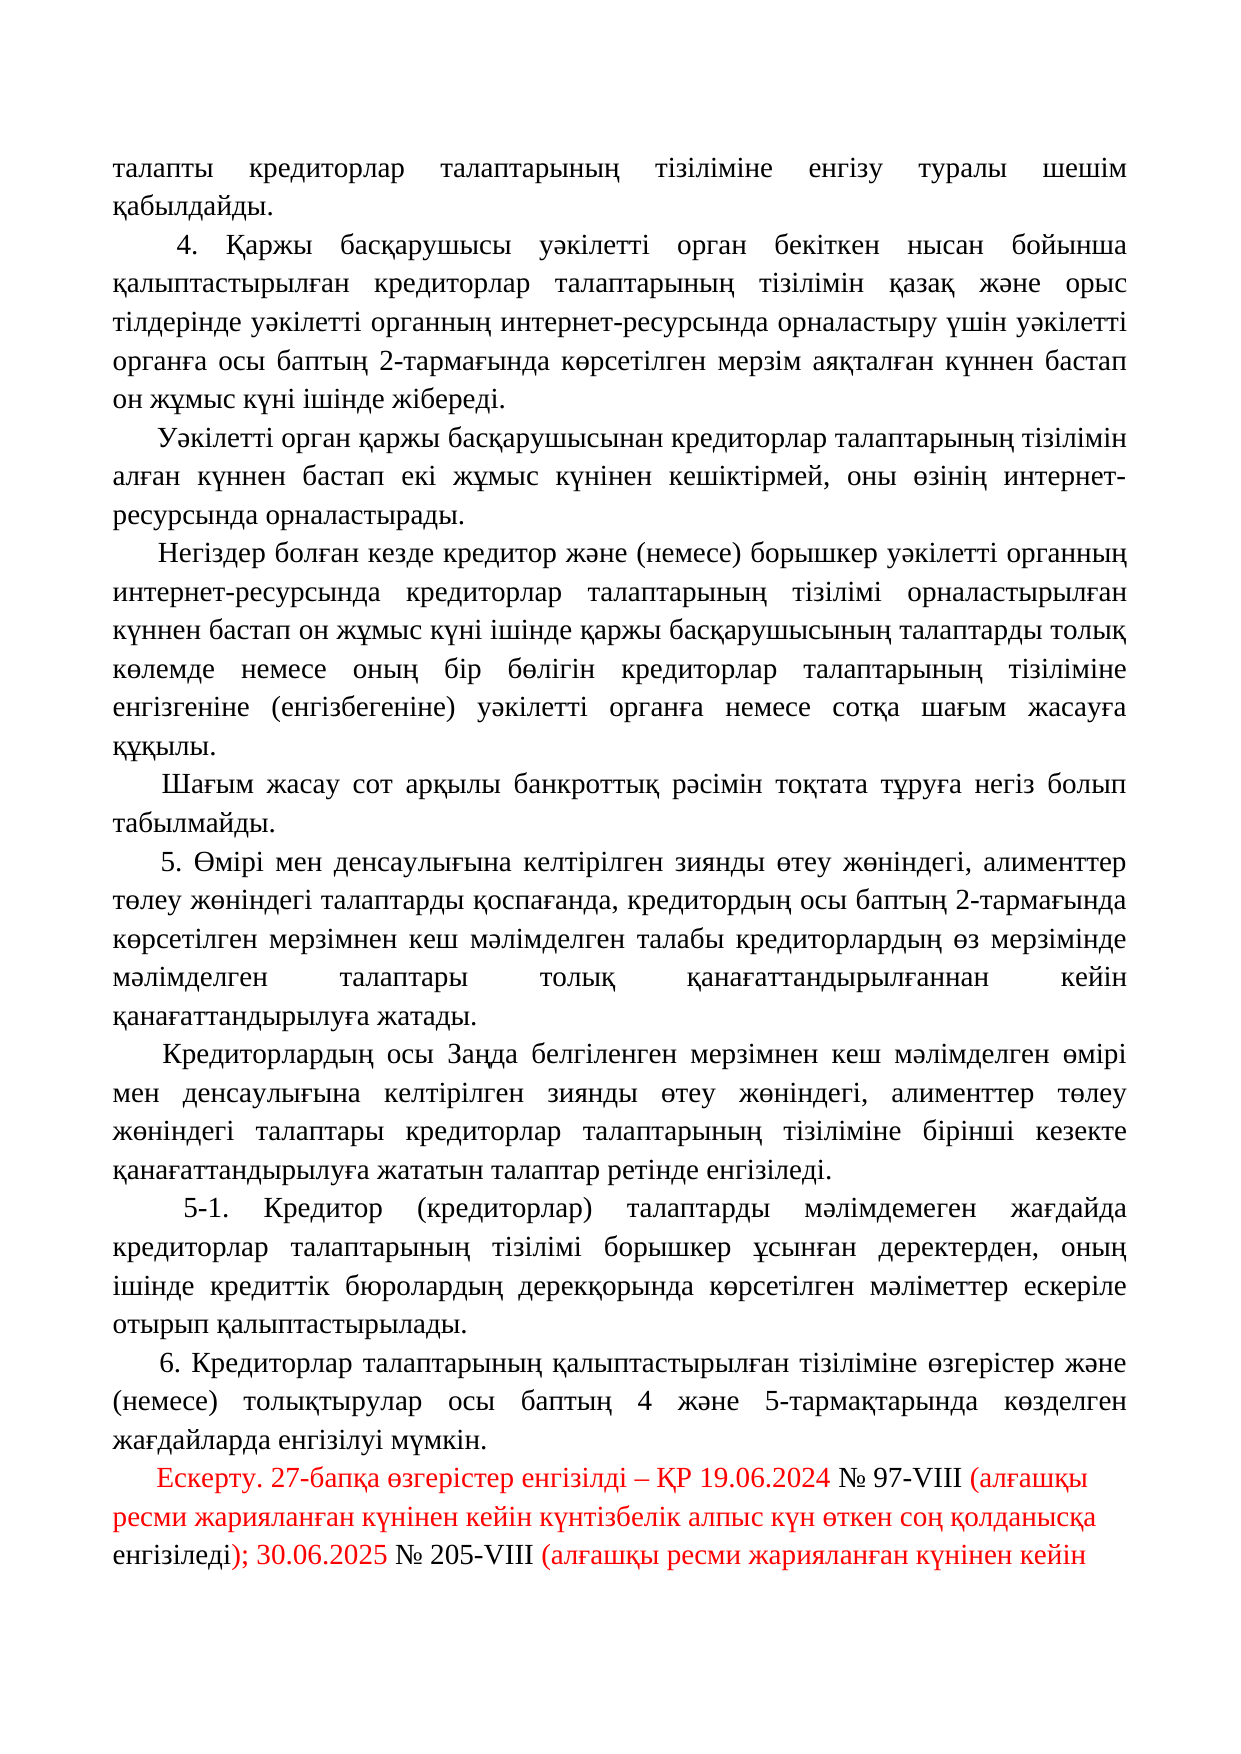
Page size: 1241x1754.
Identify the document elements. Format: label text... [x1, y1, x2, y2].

text Негіздер болған кезде кредитор және (немесе) борышкер уәкілетті органның интернет-ресурсында кредиторлар талаптарының тізілімі орналастырылған күннен бастап он жұмыс күні ішінде қаржы басқарушысының талаптарды толық көлемде немесе оның бір бөлігін кредиторлар талаптарының тізіліміне енгізгеніне (енгізбегеніне) уәкілетті органға немесе сотқа шағым жасауға құқылы. [112, 535, 1128, 762]
text Кредиторлардың осы Заңда белгіленген мерзімнен кеш мәлімделген өмірі мен денсаулығына келтірілген зиянды өтеу жөніндегі, алименттер төлеу жөніндегі талаптары кредиторлар талаптарының тізіліміне бірінші кезекте қанағаттандырылуға жататын талаптар ретінде енгізіледі. [112, 1036, 1128, 1186]
text 6. Кредиторлар талаптарының қалыптастырылған тізіліміне өзгерістер және (немесе) толықтырулар осы баптың 4 және 5-тармақтарында көзделген жағдайларда енгізілуі мүмкін. [112, 1345, 1128, 1455]
text Шағым жасау сот арқылы банкроттық рәсімін тоқтата тұруға негіз болып табылмайды. [112, 767, 1128, 839]
text Уәкілетті орган қаржы басқарушысынан кредиторлар талаптарының тізілімін алған күннен бастап екі жұмыс күнінен кешіктірмей, оны өзінің интернет-ресурсында орналастырады. [112, 420, 1128, 530]
text 5-1. Кредитор (кредиторлар) талаптарды мәлімдемеген жағдайда кредиторлар талаптарының тізілімі борышкер ұсынған деректерден, оның ішінде кредиттік бюролардың дерекқорында көрсетілген мәліметтер ескеріле отырып қалыптастырылады. [112, 1191, 1128, 1340]
text 5. Өмірі мен денсаулығына келтірілген зиянды өтеу жөніндегі, алименттер төлеу жөніндегі талаптарды қоспағанда, кредитордың осы баптың 2-тармағында көрсетілген мерзімнен кеш мәлімделген талабы кредиторлардың өз мерзімінде мәлімделген талаптары толық қанағаттандырылғаннан кейін қанағаттандырылуға жатады. [112, 844, 1128, 1031]
text 4. Қаржы басқарушысы уәкілетті орган бекіткен нысан бойынша қалыптастырылған кредиторлар талаптарының тізілімін қазақ және орыс тілдерінде уәкілетті органның интернет-ресурсында орналастыру үшін уәкілетті органға осы баптың 2-тармағында көрсетілген мерзім аяқталған күннен бастап он жұмыс күні ішінде жібереді. [112, 227, 1128, 415]
